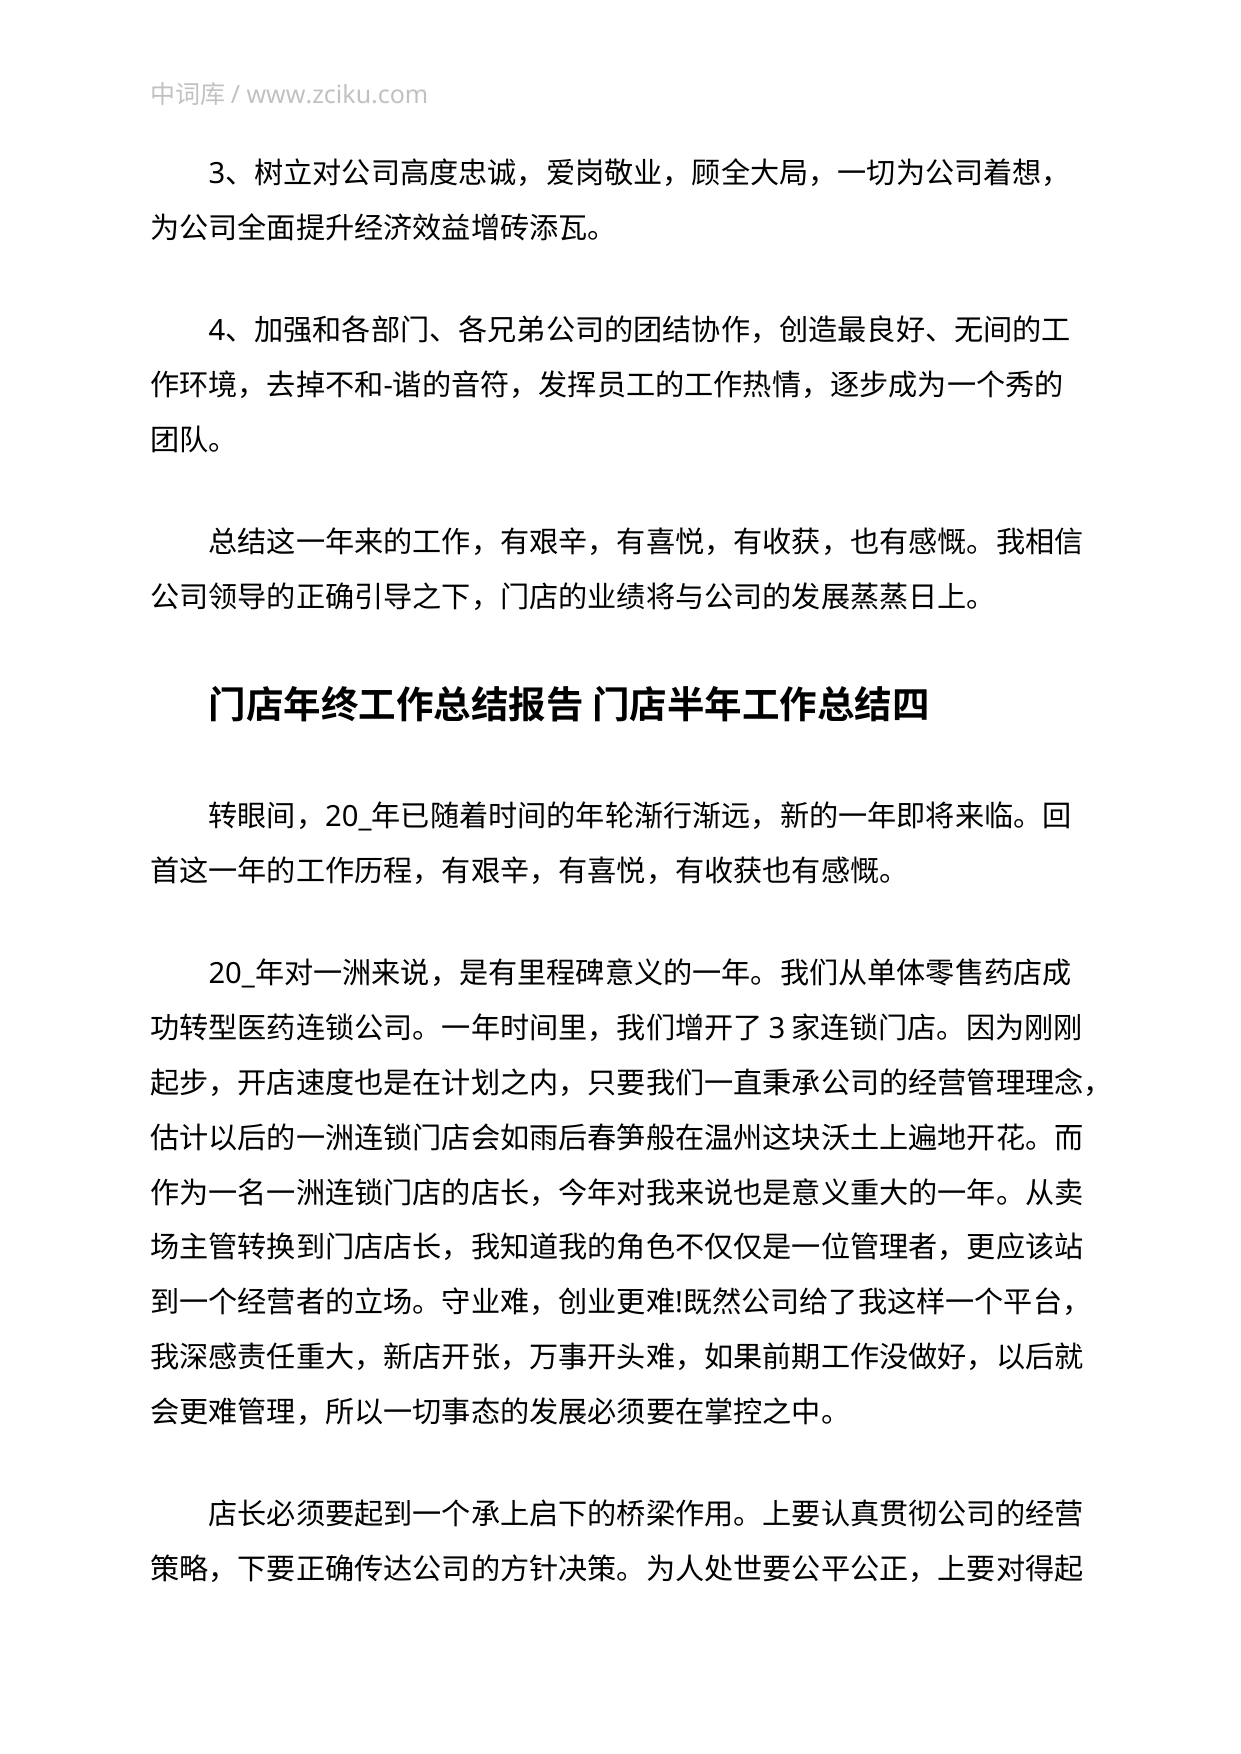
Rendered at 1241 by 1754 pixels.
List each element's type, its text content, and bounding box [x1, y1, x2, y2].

text 4、加强和各部门、各兄弟公司的团结协作，创造最良好、无间的工作环境，去掉不和-谐的音符，发挥员工的工作热情，逐步成为一个秀的团队。 [150, 307, 1090, 459]
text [150, 1491, 1090, 1588]
text 门店年终工作总结报告 门店半年工作总结四 [150, 675, 1090, 729]
text 20_年对一洲来说，是有里程碑意义的一年。我们从单体零售药店成功转型医药连锁公司。一年时间里，我们增开了3家连锁门店。因为刚刚起步，开店速度也是在计划之内，只要我们一直秉承公司的经营管理理念，估计以后的一洲连锁门店会如雨后春笋般在温州这块沃土上遍地开花。而作为一名一洲连锁门店的店长，今年对我来说也是意义重大的一年。从卖场主管转换到门店店长，我知道我的角色不仅仅是一位管理者，更应该站到一个经营者的立场。守业难，创业更难!既然公司给了我这样一个平台，我深感责任重大，新店开张，万事开头难，如果前期工作没做好，以后就会更难管理，所以一切事态的发展必须要在掌控之中。 [150, 949, 1090, 1431]
text 总结这一年来的工作，有艰辛，有喜悦，有收获，也有感慨。我相信公司领导的正确引导之下，门店的业绩将与公司的发展蒸蒸日上。 [150, 518, 1090, 616]
text 转眼间，20_年已随着时间的年轮渐行渐远，新的一年即将来临。回首这一年的工作历程，有艰辛，有喜悦，有收获也有感慨。 [150, 793, 1090, 890]
text 3、树立对公司高度忠诚，爱岗敬业，顾全大局，一切为公司着想，为公司全面提升经济效益增砖添瓦。 [150, 150, 1090, 247]
